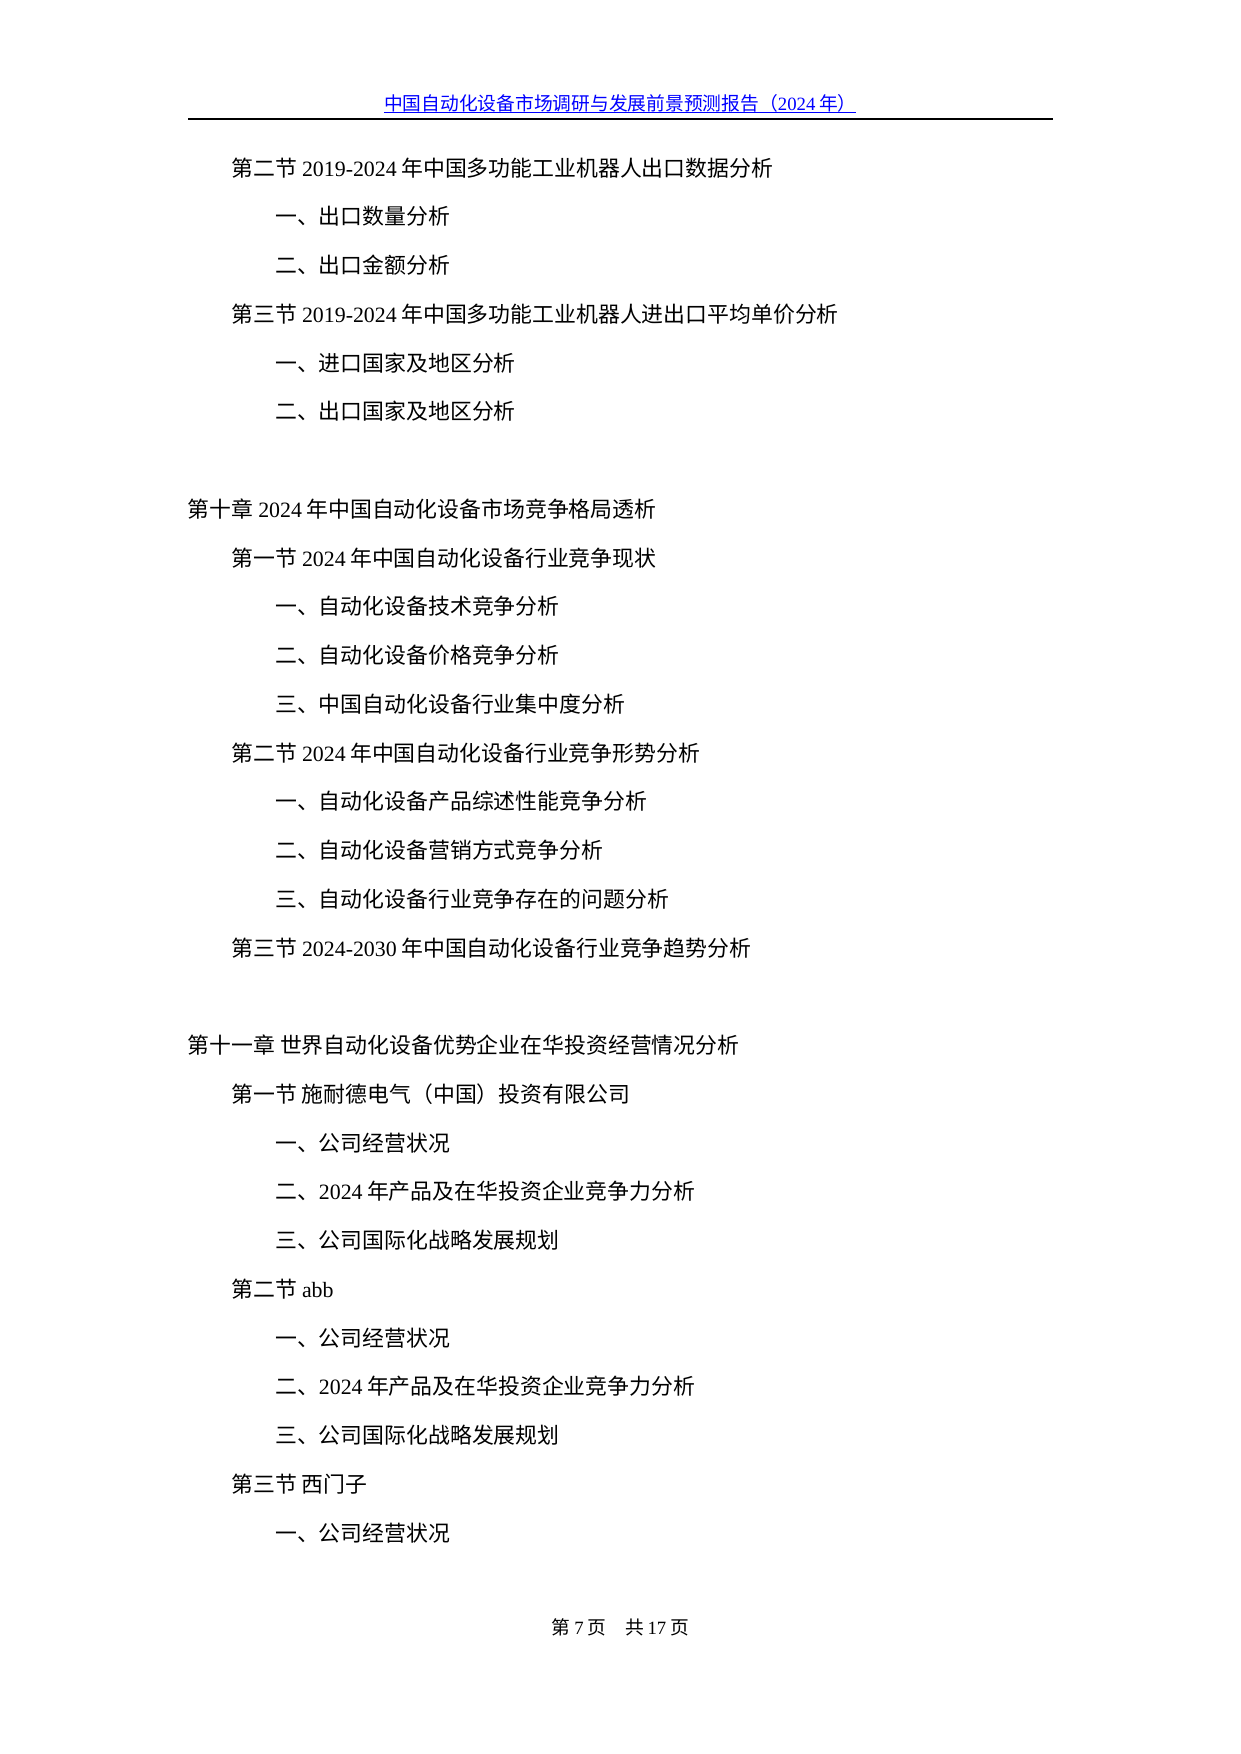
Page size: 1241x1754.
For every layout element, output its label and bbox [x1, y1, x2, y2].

text [187, 150, 1053, 1548]
